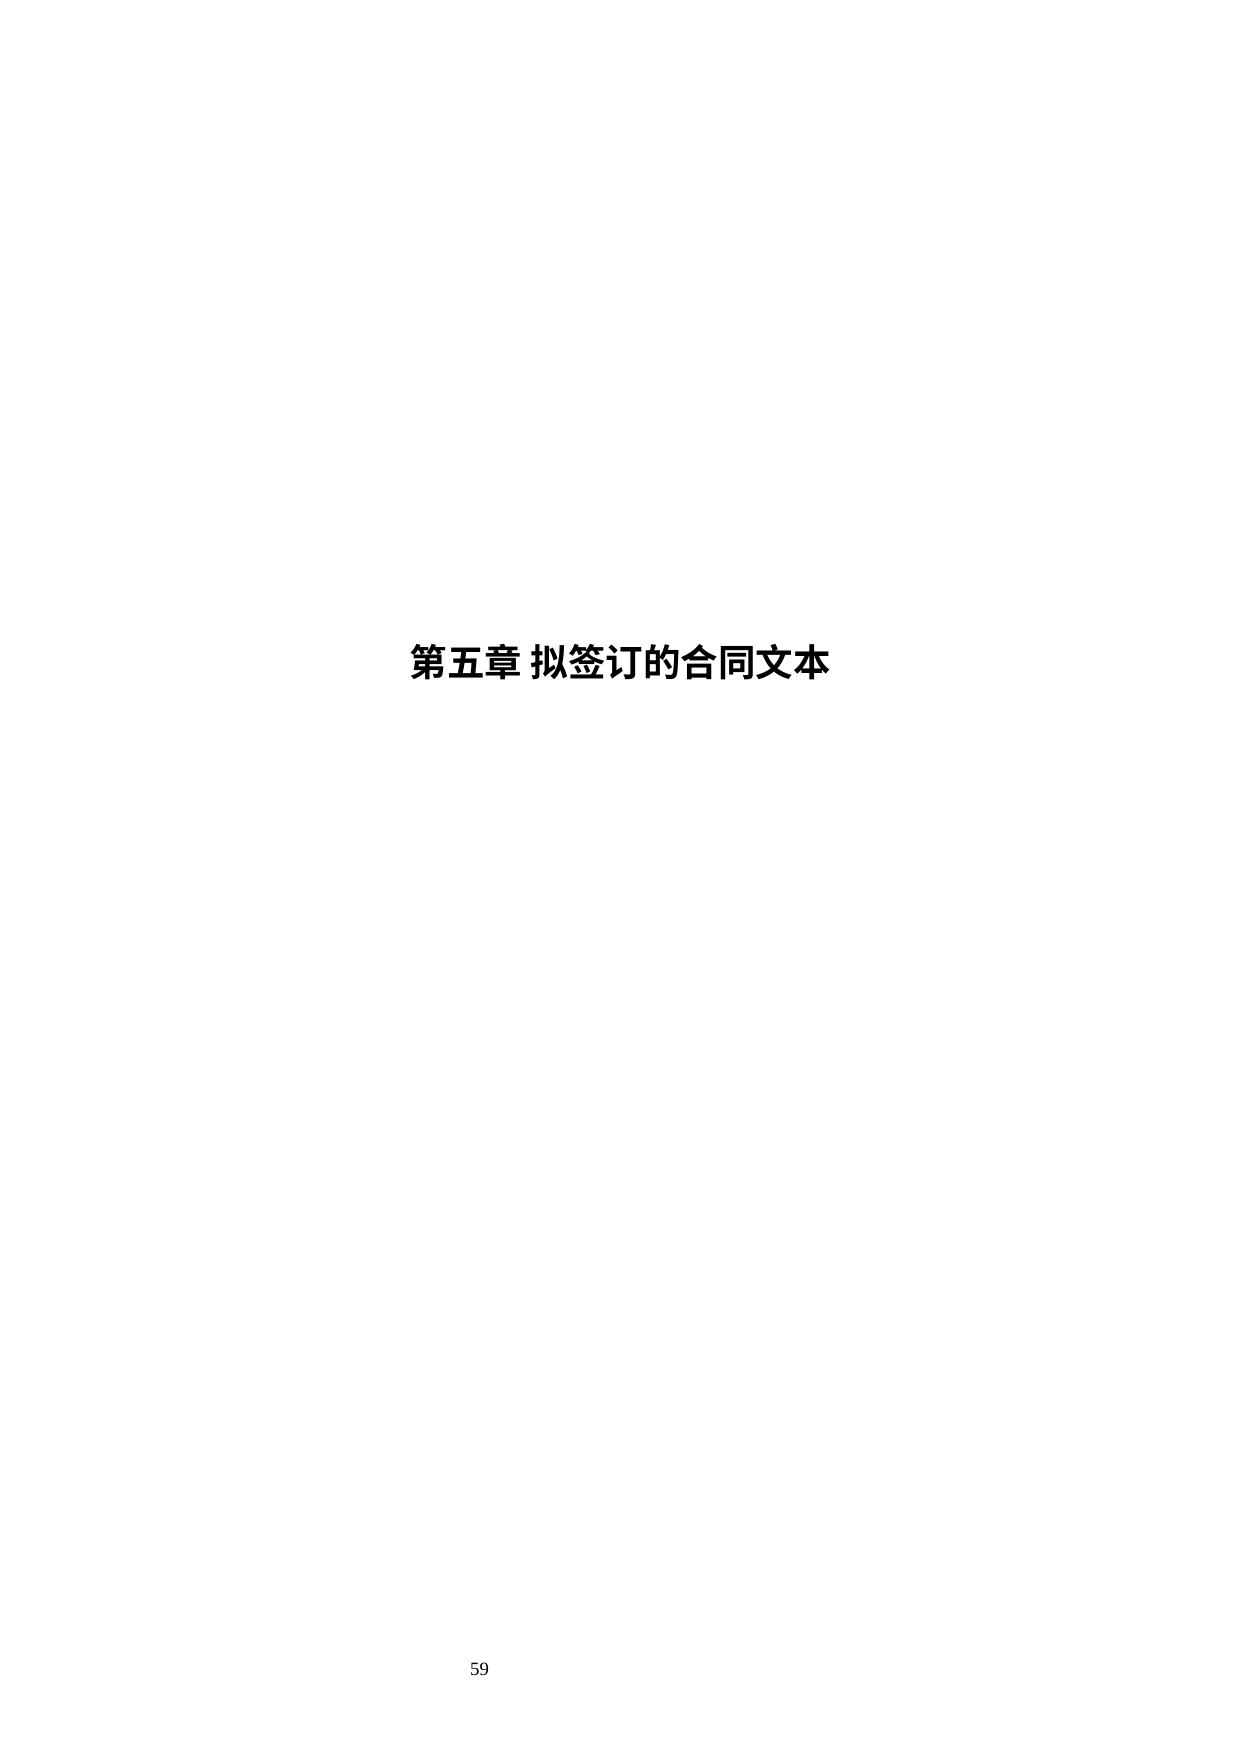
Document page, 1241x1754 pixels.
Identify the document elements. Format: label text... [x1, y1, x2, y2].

text 第五章 拟签订的合同文本 [112, 625, 1128, 694]
